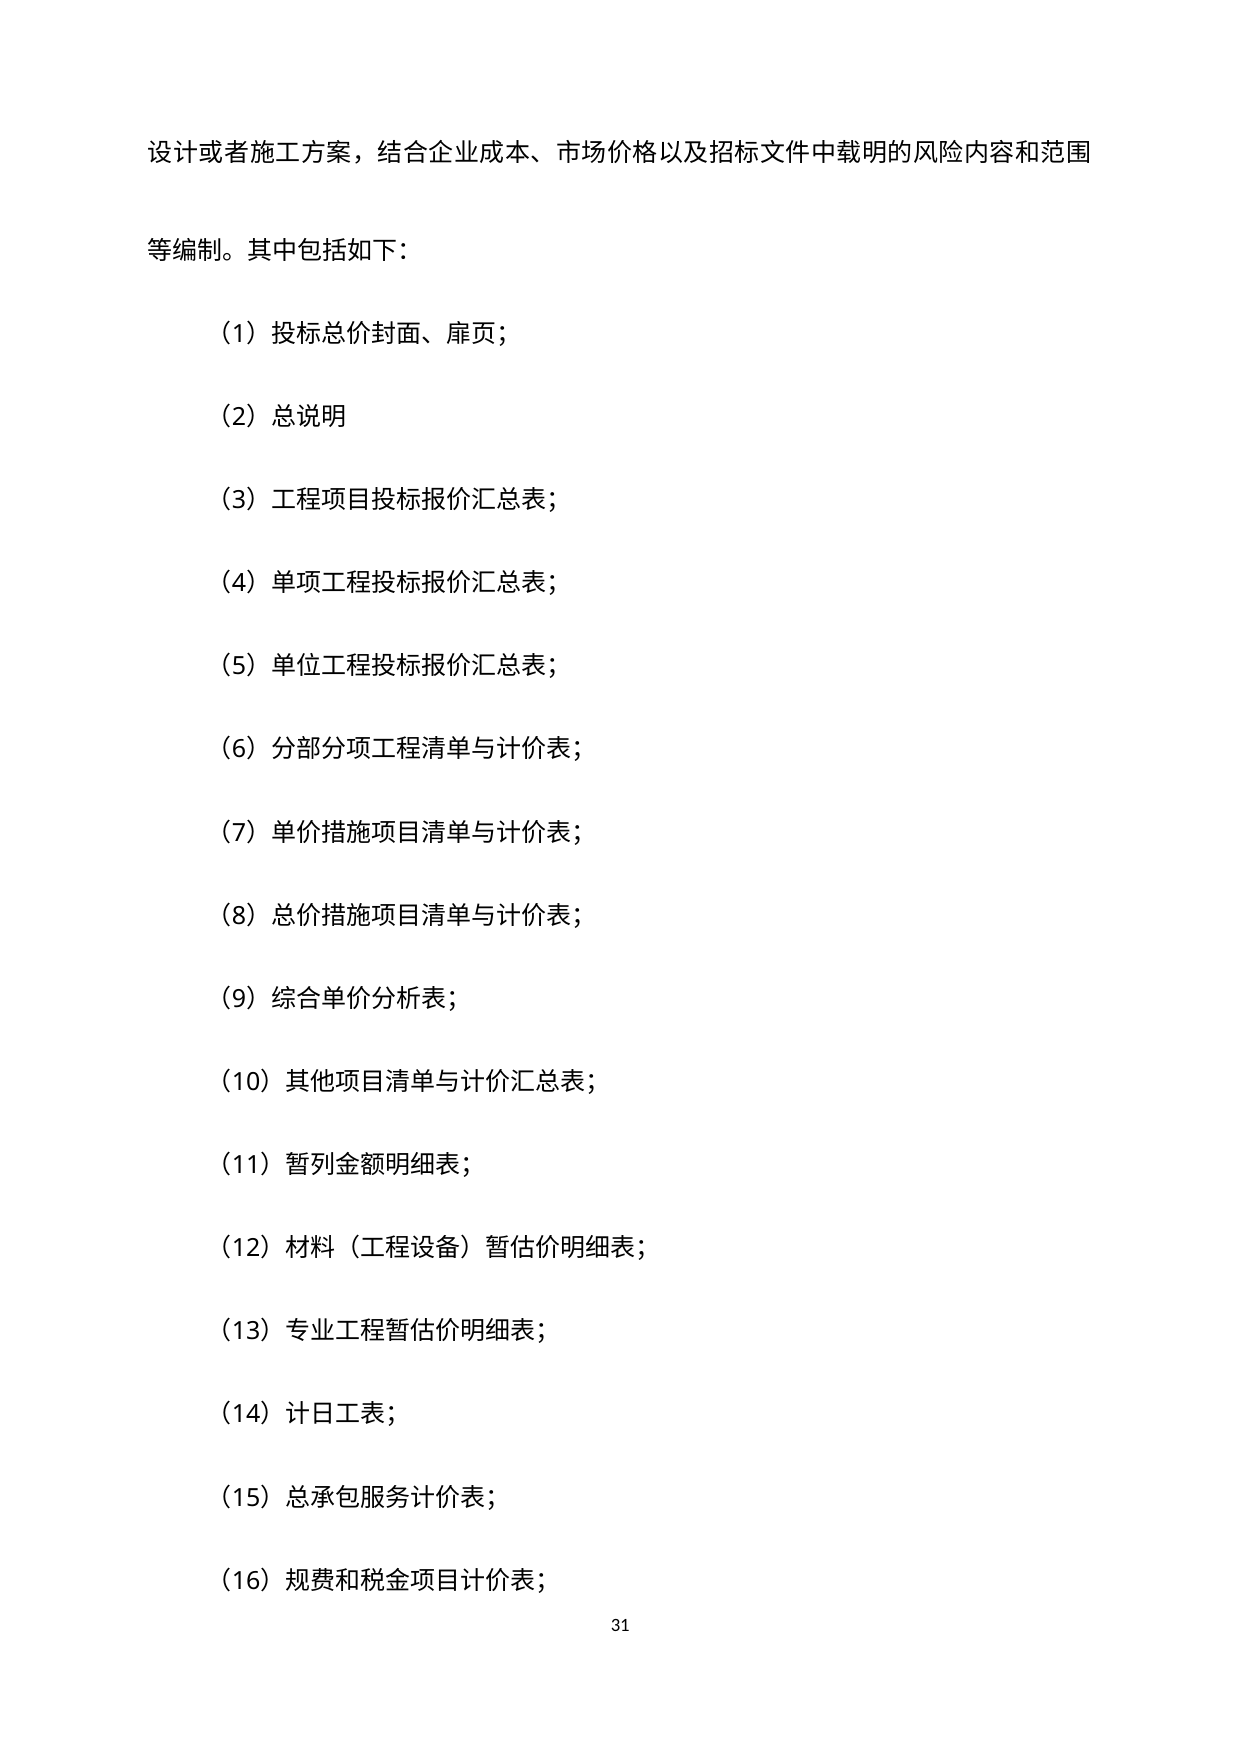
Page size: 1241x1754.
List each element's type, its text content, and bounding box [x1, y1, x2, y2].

text （12）材料（工程设备）暂估价明细表； [148, 1213, 1092, 1278]
text （10）其他项目清单与计价汇总表； [148, 1047, 1092, 1112]
text （16）规费和税金项目计价表； [148, 1546, 1092, 1611]
text （3）工程项目投标报价汇总表； [148, 465, 1092, 530]
text （7）单价措施项目清单与计价表； [148, 798, 1092, 863]
text （6）分部分项工程清单与计价表； [148, 714, 1092, 779]
text （5）单位工程投标报价汇总表； [148, 631, 1092, 696]
text （4）单项工程投标报价汇总表； [148, 548, 1092, 613]
text （9）综合单价分析表； [148, 964, 1092, 1029]
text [148, 118, 1092, 281]
text （2）总说明 [148, 382, 1092, 447]
text （1）投标总价封面、扉页； [148, 299, 1092, 364]
text （11）暂列金额明细表； [148, 1130, 1092, 1195]
text （15）总承包服务计价表； [148, 1463, 1092, 1528]
text （13）专业工程暂估价明细表； [148, 1296, 1092, 1361]
text （14）计日工表； [148, 1379, 1092, 1444]
text （8）总价措施项目清单与计价表； [148, 881, 1092, 946]
